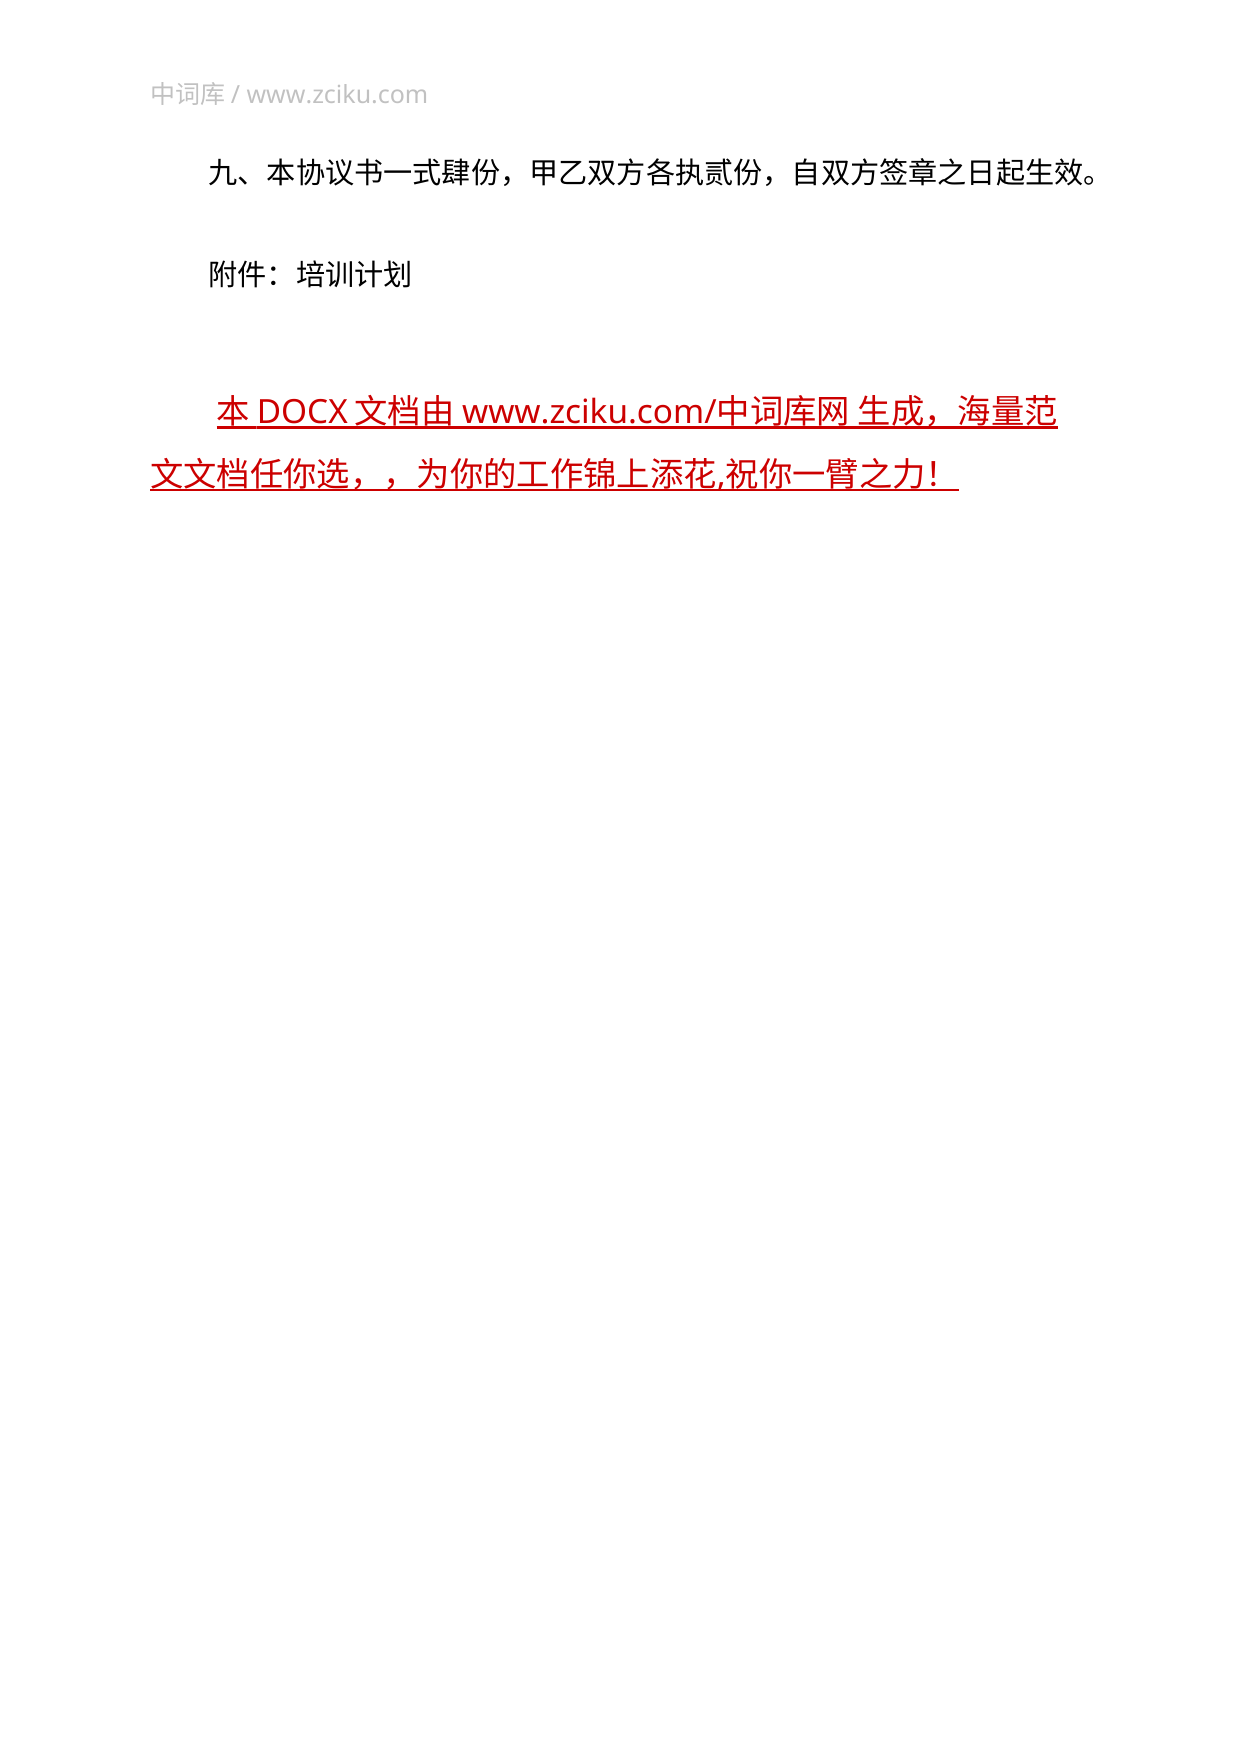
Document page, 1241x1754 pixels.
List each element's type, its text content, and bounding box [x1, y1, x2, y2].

text 九、本协议书一式肆份，甲乙双方各执贰份，自双方签章之日起生效。 [150, 150, 1090, 192]
text 附件：培训计划 [150, 252, 1090, 294]
text 本DOCX文档由 www.zciku.com/中词库网 生成，海量范文文档任你选，，为你的工作锦上添花,祝你一臂之力！ [150, 385, 1090, 496]
